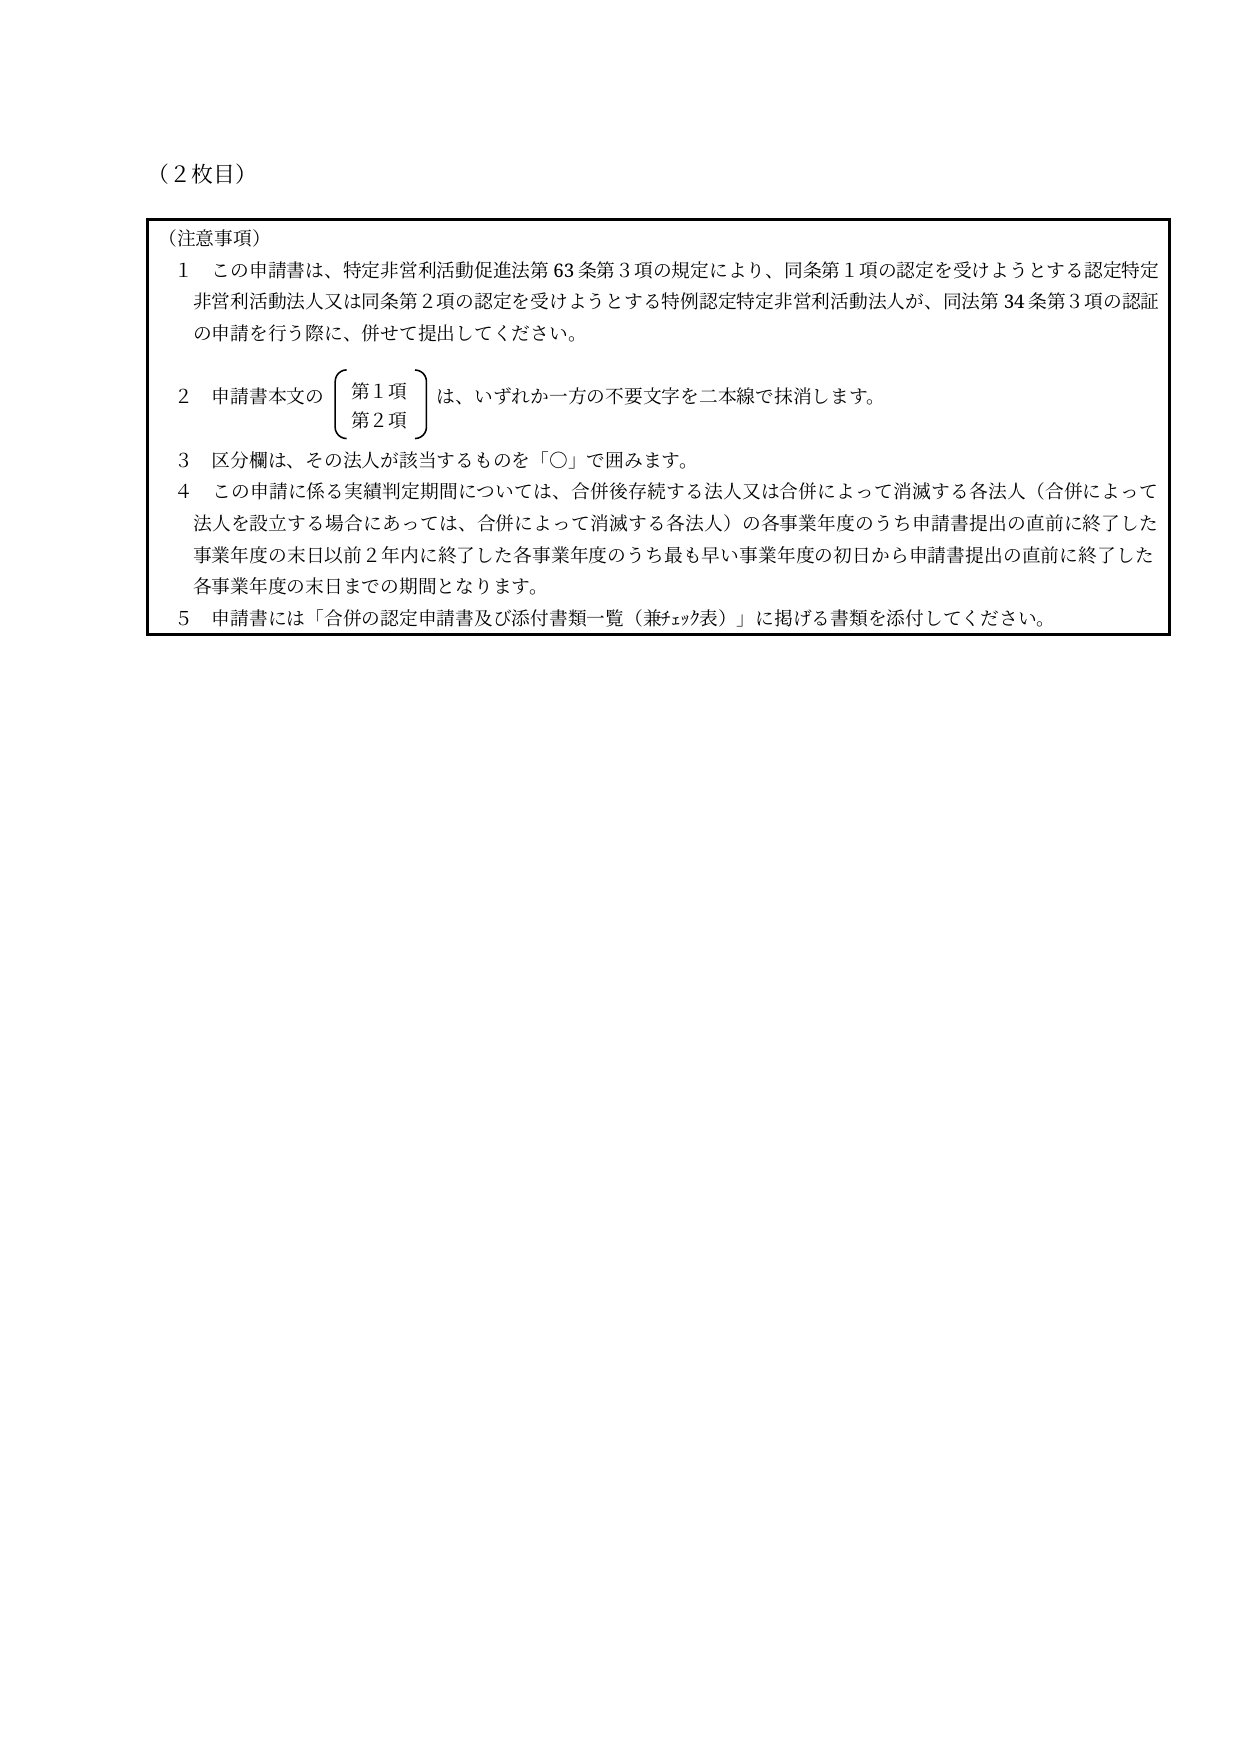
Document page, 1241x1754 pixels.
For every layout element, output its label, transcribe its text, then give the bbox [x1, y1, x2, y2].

table_header （注意事項） １ この申請書は、特定非営利活動促進法第63条第３項の規定により、同条第１項の認定を受けようとする認定特定非営利活動法人又は同条第２項の認定を受けようとする特例認定特定非営利活動法人が、同法第34条第３項の認証の申請を行う際に、併せて提出してください。 ２ 申請書本文の は、いずれか一方の不要文字を二本線で抹消します。 ３ 区分欄は、その法人が該当するものを「○」で囲みます。 ４ この申請に係る実績判定期間については、合併後存続する法人又は合併によって消滅する各法人（合併によって法人を設立する場合にあっては、合併によって消滅する各法人）の各事業年度のうち申請書提出の直前に終了した事業年度の末日以前２年内に終了した各事業年度のうち最も早い事業年度の初日から申請書提出の直前に終了した各事業年度の末日までの期間となります。 ５ 申請書には「合併の認定申請書及び添付書類一覧（兼ﾁｪｯｸ表）」に掲げる書類を添付してください。 [149, 221, 1168, 633]
text （２枚目） [148, 157, 1092, 188]
